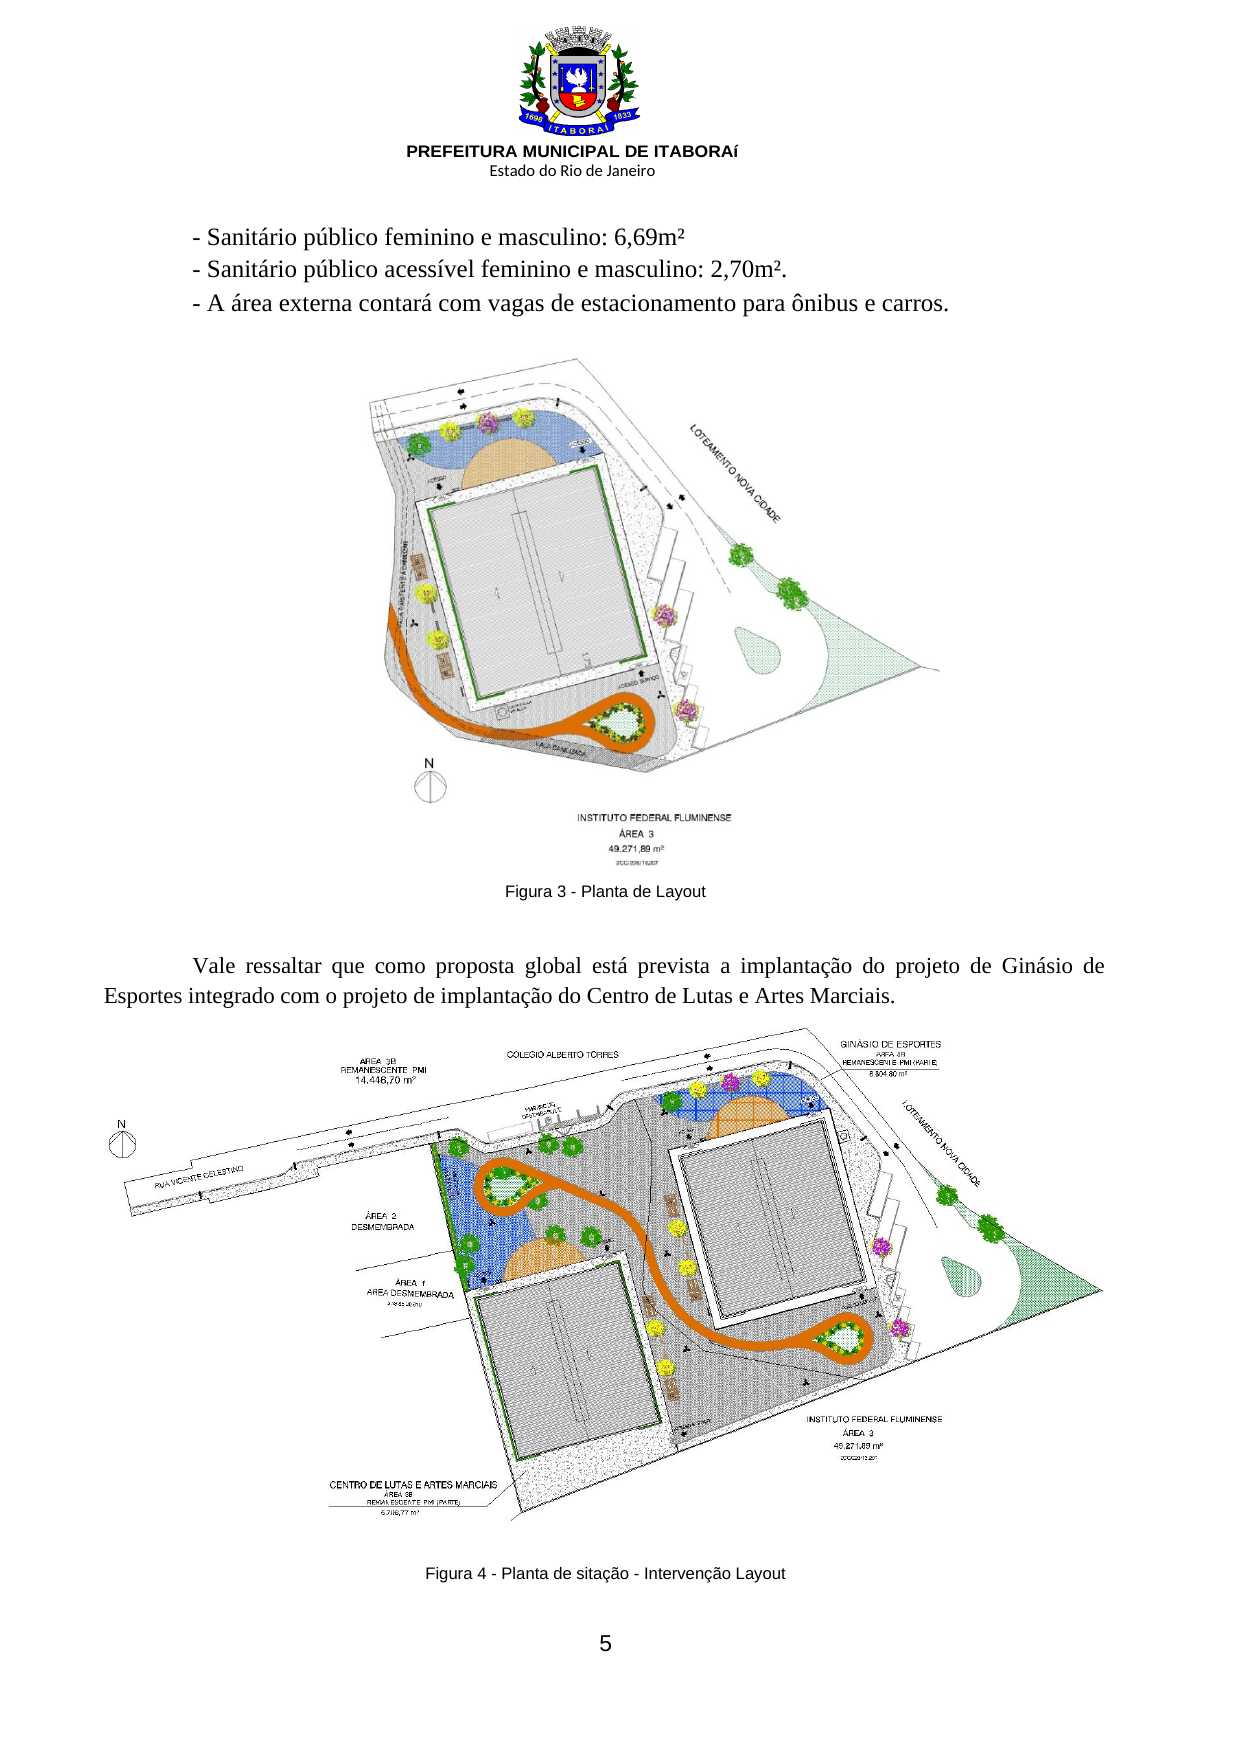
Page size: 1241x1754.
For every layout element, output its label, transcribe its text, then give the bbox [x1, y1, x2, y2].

picture [518, 26, 641, 136]
text - Sanitário público acessível feminino e masculino: 2,70m². [103, 254, 1107, 283]
text Vale ressaltar que como proposta global está prevista a implantação do projeto de Ginásio de Esportes integrado com o projeto de implantação do Centro de Lutas e Artes Marciais. [103, 952, 1107, 1009]
text Figura 3 - Planta de Layout [103, 882, 1107, 901]
text Figura 4 - Planta de sitação - Intervenção Layout [103, 1564, 1107, 1583]
text - A área externa contará com vagas de estacionamento para ônibus e carros. [103, 288, 1107, 316]
picture [103, 1012, 1104, 1521]
picture [360, 353, 940, 878]
text - Sanitário público feminino e masculino: 6,69m² [103, 222, 1107, 250]
